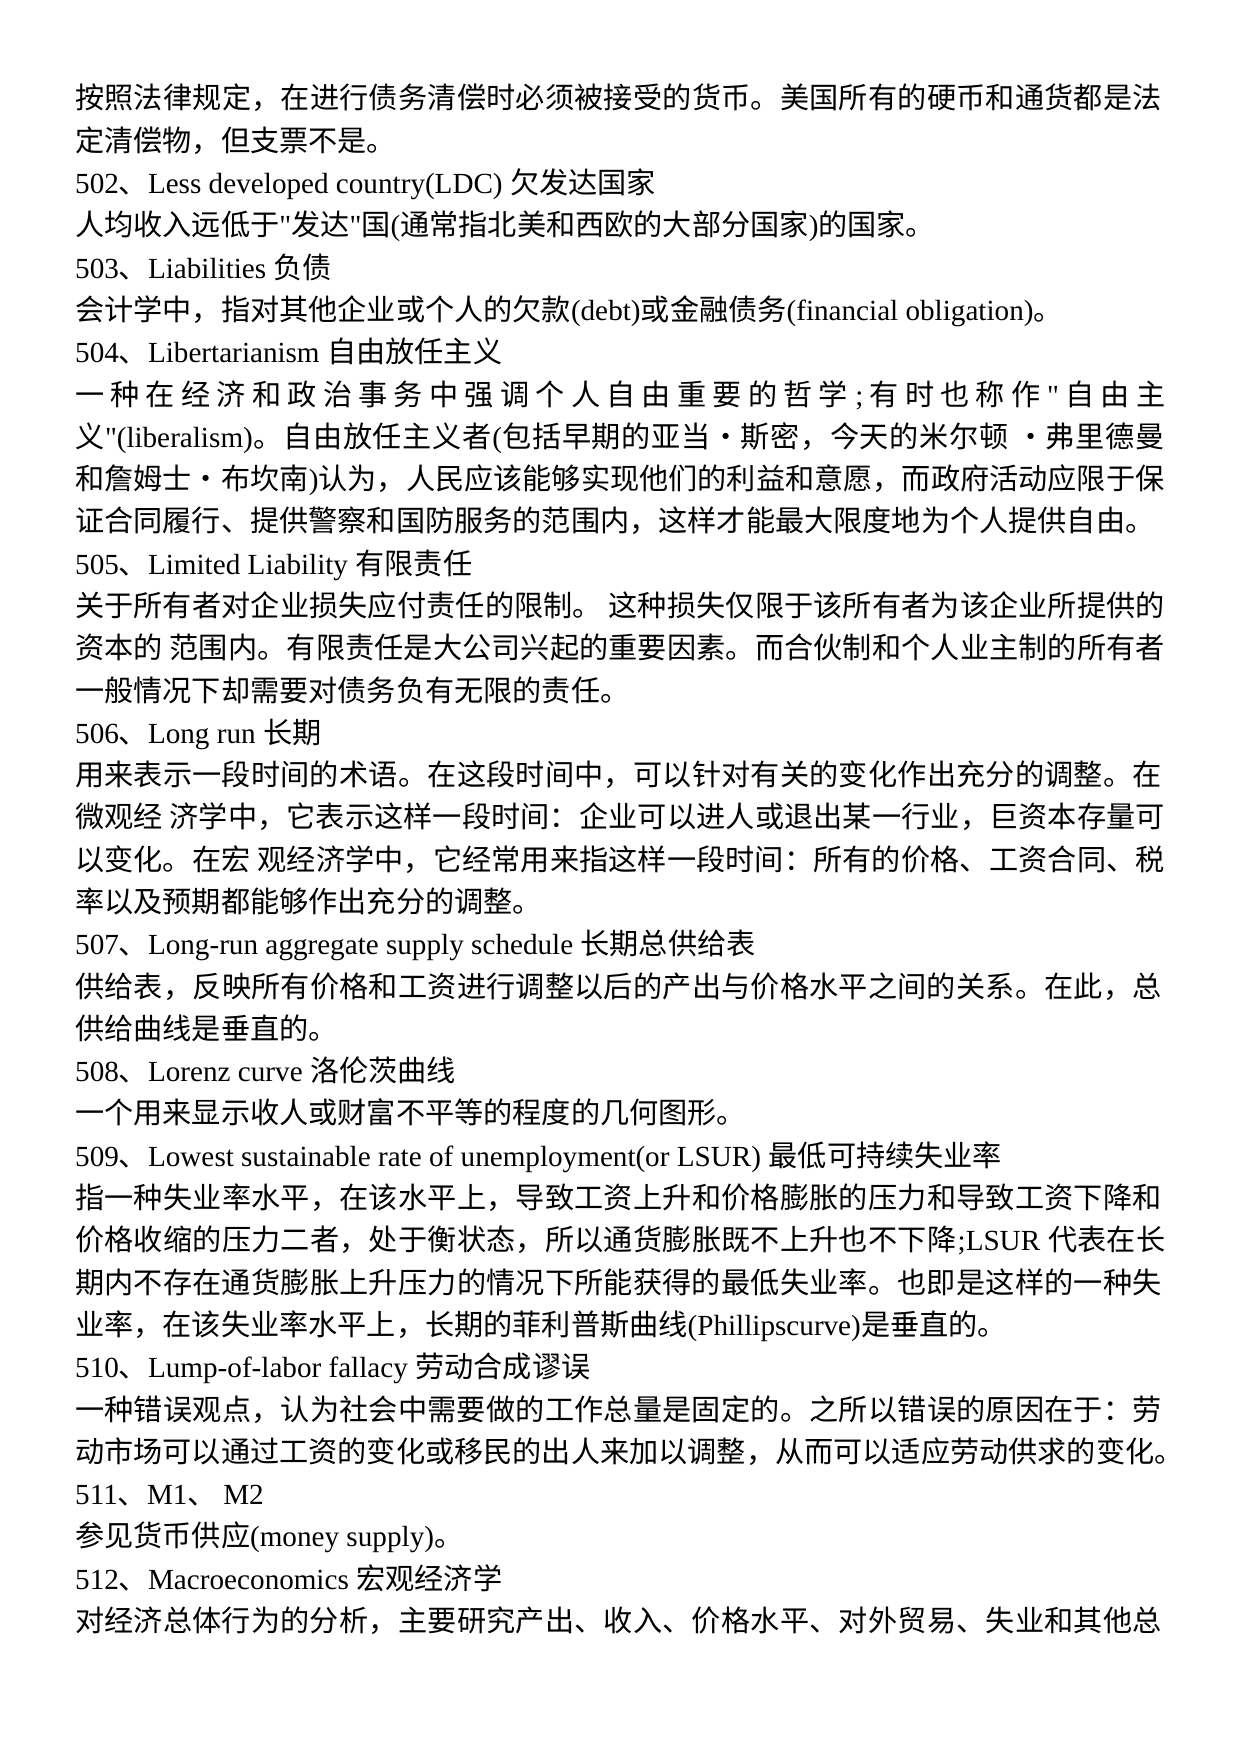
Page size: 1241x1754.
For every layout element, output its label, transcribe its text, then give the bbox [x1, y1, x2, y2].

text 指一种失业率水平，在该水平上，导致工资上升和价格膨胀的压力和导致工资下降和价格收缩的压力二者，处于衡状态，所以通货膨胀既不上升也不下降;LSUR 代表在长期内不存在通货膨胀上升压力的情况下所能获得的最低失业率。也即是这样的一种失业率，在该失业率水平上，长期的菲利普斯曲线(Phillipscurve)是垂直的。 [75, 1174, 1165, 1344]
text 供给表，反映所有价格和工资进行调整以后的产出与价格水平之间的关系。在此，总供给曲线是垂直的。 [75, 963, 1165, 1048]
text 510、Lump-of-labor fallacy 劳动合成谬误 [75, 1344, 1165, 1386]
text 512、Macroeconomics 宏观经济学 [75, 1555, 1165, 1597]
text 人均收入远低于"发达"国(通常指北美和西欧的大部分国家)的国家。 [75, 202, 1165, 244]
text 503、Liabilities 负债 [75, 244, 1165, 286]
text 参见货币供应(money supply)。 [75, 1513, 1165, 1555]
text 505、Limited Liability 有限责任 [75, 540, 1165, 582]
text 507、Long-run aggregate supply schedule 长期总供给表 [75, 921, 1165, 963]
text 会计学中，指对其他企业或个人的欠款(debt)或金融债务(financial obligation)。 [75, 286, 1165, 329]
text 509、Lowest sustainable rate of unemployment(or LSUR) 最低可持续失业率 [75, 1132, 1165, 1174]
text 506、Long run 长期 [75, 709, 1165, 752]
text 502、Less developed country(LDC) 欠发达国家 [75, 159, 1165, 202]
text 关于所有者对企业损失应付责任的限制。 这种损失仅限于该所有者为该企业所提供的资本的 范围内。有限责任是大公司兴起的重要因素。而合伙制和个人业主制的所有者一般情况下却需要对债务负有无限的责任。 [75, 582, 1165, 709]
text 一种错误观点，认为社会中需要做的工作总量是固定的。之所以错误的原因在于：劳动市场可以通过工资的变化或移民的出人来加以调整，从而可以适应劳动供求的变化。 [75, 1386, 1165, 1471]
text 用来表示一段时间的术语。在这段时间中，可以针对有关的变化作出充分的调整。在微观经 济学中，它表示这样一段时间：企业可以进人或退出某一行业，巨资本存量可以变化。在宏 观经济学中，它经常用来指这样一段时间：所有的价格、工资合同、税率以及预期都能够作出充分的调整。 [75, 752, 1165, 921]
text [75, 1597, 1165, 1640]
text 一种在经济和政治事务中强调个人自由重要的哲学;有时也称作"自由主义"(liberalism)。自由放任主义者(包括早期的亚当•斯密，今天的米尔顿 •弗里德曼和詹姆士•布坎南)认为，人民应该能够实现他们的利益和意愿，而政府活动应限于保证合同履行、提供警察和国防服务的范围内，这样才能最大限度地为个人提供自由。 [75, 371, 1165, 540]
text 508、Lorenz curve 洛伦茨曲线 [75, 1048, 1165, 1090]
text 511、M1、 M2 [75, 1471, 1165, 1513]
text 按照法律规定，在进行债务清偿时必须被接受的货币。美国所有的硬币和通货都是法定清偿物，但支票不是。 [75, 75, 1165, 159]
text 一个用来显示收人或财富不平等的程度的几何图形。 [75, 1090, 1165, 1132]
text 504、Libertarianism 自由放任主义 [75, 329, 1165, 371]
